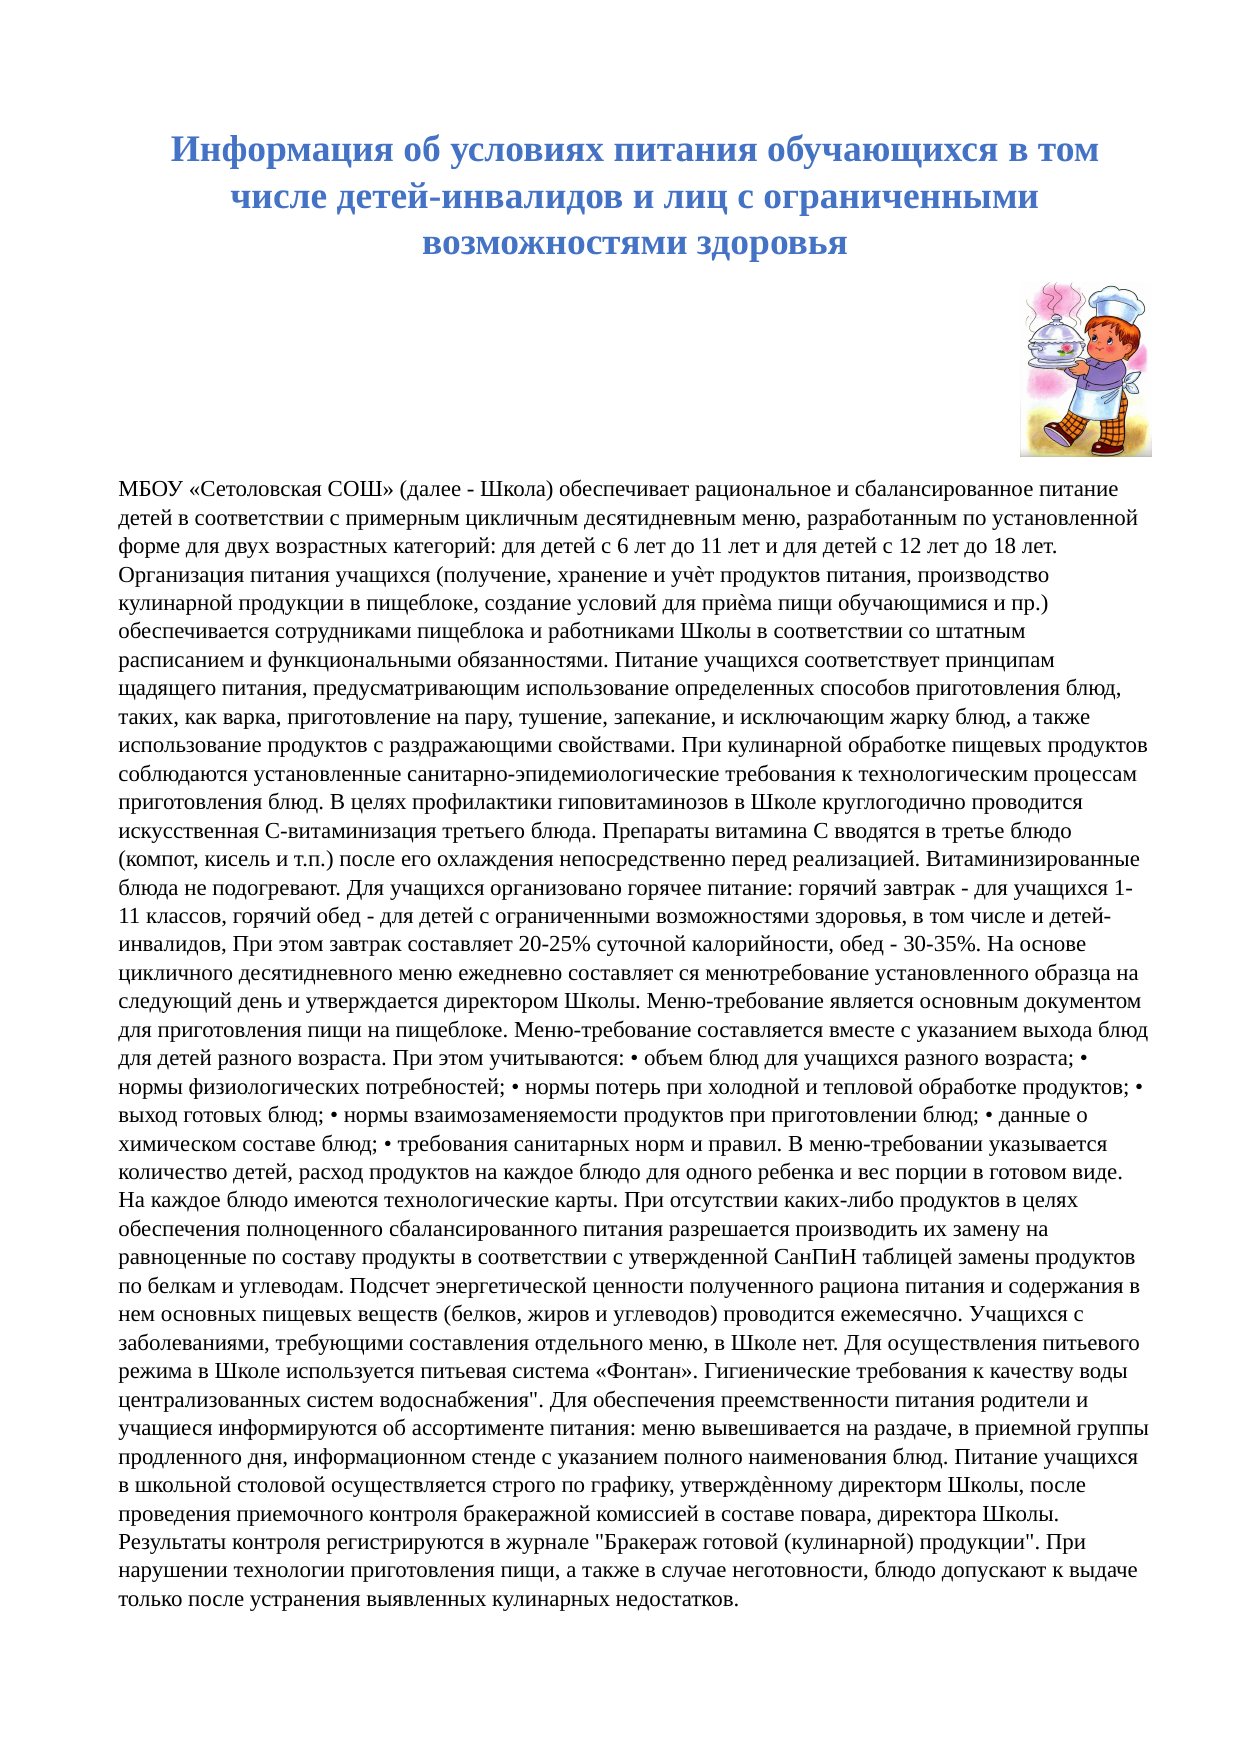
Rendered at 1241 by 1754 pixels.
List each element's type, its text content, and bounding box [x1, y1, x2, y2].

picture [1020, 282, 1152, 457]
text Информация об условиях питания обучающихся в том числе детей-инвалидов и лиц с ограниченными возможностями здоровья [118, 127, 1152, 263]
text МБОУ «Сетоловская СОШ» (далее - Школа) обеспечивает рациональное и сбалансированное питание детей в соответствии с примерным цикличным десятидневным меню, разработанным по установленной форме для двух возрастных категорий: для детей с 6 лет до 11 лет и для детей с 12 лет до 18 лет. Организация питания учащихся (получение, хранение и учѐт продуктов питания, производство кулинарной продукции в пищеблоке, создание условий для приѐма пищи обучающимися и пр.) обеспечивается сотрудниками пищеблока и работниками Школы в соответствии со штатным расписанием и функциональными обязанностями. Питание учащихся соответствует принципам щадящего питания, предусматривающим использование определенных способов приготовления блюд, таких, как варка, приготовление на пару, тушение, запекание, и исключающим жарку блюд, а также использование продуктов с раздражающими свойствами. При кулинарной обработке пищевых продуктов соблюдаются установленные санитарно-эпидемиологические требования к технологическим процессам приготовления блюд. В целях профилактики гиповитаминозов в Школе круглогодично проводится искусственная C-витаминизация третьего блюда. Препараты витамина С вводятся в третье блюдо (компот, кисель и т.п.) после его охлаждения непосредственно перед реализацией. Витаминизированные блюда не подогревают. Для учащихся организовано горячее питание: горячий завтрак - для учащихся 1-11 классов, горячий обед - для детей с ограниченными возможностями здоровья, в том числе и детей-инвалидов, При этом завтрак составляет 20-25% суточной калорийности, обед - 30-35%. На основе цикличного десятидневного меню ежедневно составляет ся менютребование установленного образца на следующий день и утверждается директором Школы. Меню-требование является основным документом для приготовления пищи на пищеблоке. Меню-требование составляется вместе с указанием выхода блюд для детей разного возраста. При этом учитываются: • объем блюд для учащихся разного возраста; • нормы физиологических потребностей; • нормы потерь при холодной и тепловой обработке продуктов; • выход готовых блюд; • нормы взаимозаменяемости продуктов при приготовлении блюд; • данные о химическом составе блюд; • требования санитарных норм и правил. В меню-требовании указывается количество детей, расход продуктов на каждое блюдо для одного ребенка и вес порции в готовом виде. На каждое блюдо имеются технологические карты. При отсутствии каких-либо продуктов в целях обеспечения полноценного сбалансированного питания разрешается производить их замену на равноценные по составу продукты в соответствии с утвержденной СанПиН таблицей замены продуктов по белкам и углеводам. Подсчет энергетической ценности полученного рациона питания и содержания в нем основных пищевых веществ (белков, жиров и углеводов) проводится ежемесячно. Учащихся с заболеваниями, требующими составления отдельного меню, в Школе нет. Для осуществления питьевого режима в Школе используется питьевая система «Фонтан». Гигиенические требования к качеству воды централизованных систем водоснабжения". Для обеспечения преемственности питания родители и учащиеся информируются об ассортименте питания: меню вывешивается на раздаче, в приемной группы продленного дня, информационном стенде с указанием полного наименования блюд. Питание учащихся в школьной столовой осуществляется строго по графику, утверждѐнному директорм Школы, после проведения приемочного контроля бракеражной комиссией в составе повара, директора Школы. Результаты контроля регистрируются в журнале "Бракераж готовой (кулинарной) продукции". При нарушении технологии приготовления пищи, а также в случае неготовности, блюдо допускают к выдаче только после устранения выявленных кулинарных недостатков. [118, 475, 1152, 1611]
